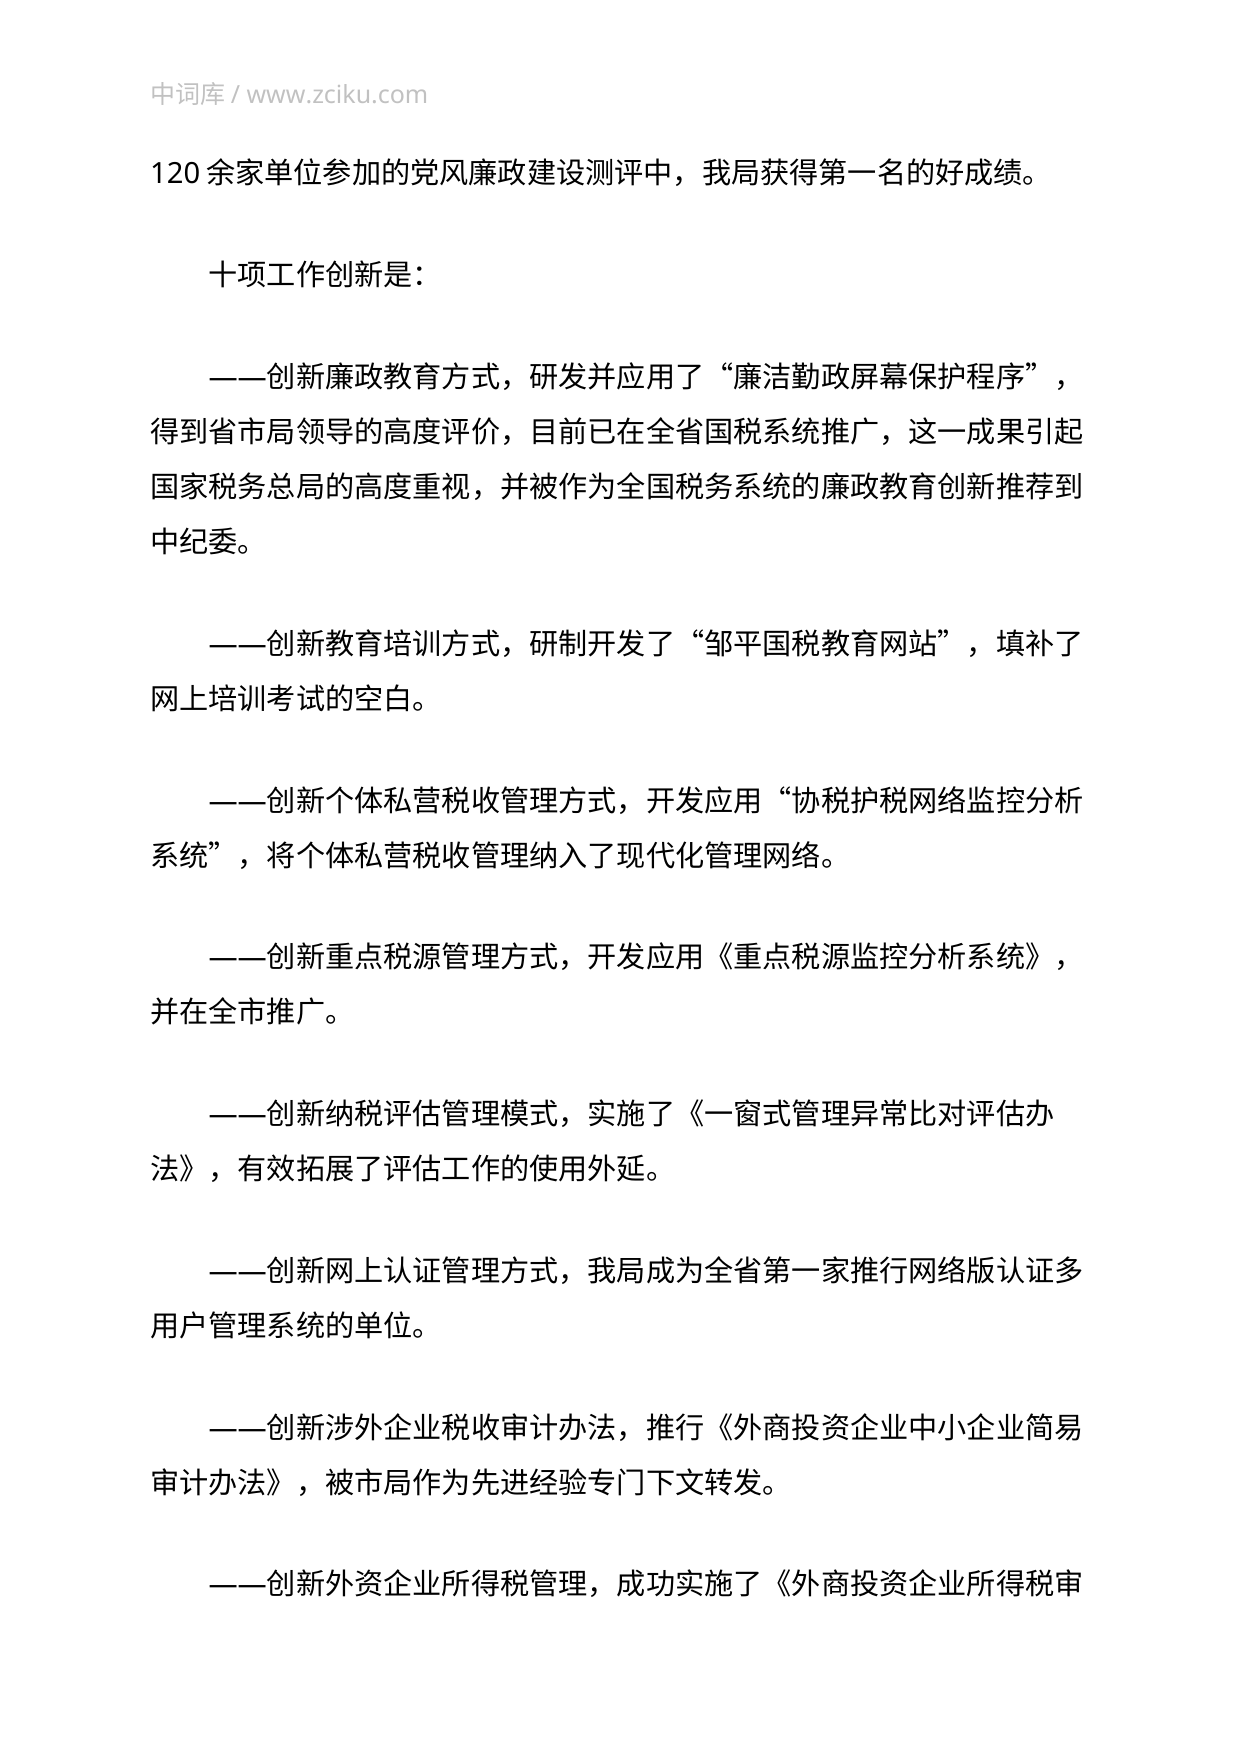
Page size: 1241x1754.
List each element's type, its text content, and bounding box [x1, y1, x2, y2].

text ——创新廉政教育方式，研发并应用了“廉洁勤政屏幕保护程序”，得到省市局领导的高度评价，目前已在全省国税系统推广，这一成果引起国家税务总局的高度重视，并被作为全国税务系统的廉政教育创新推荐到中纪委。 [150, 354, 1090, 561]
text ——创新纳税评估管理模式，实施了《一窗式管理异常比对评估办法》，有效拓展了评估工作的使用外延。 [150, 1091, 1090, 1188]
text ——创新涉外企业税收审计办法，推行《外商投资企业中小企业简易审计办法》，被市局作为先进经验专门下文转发。 [150, 1404, 1090, 1501]
text ——创新重点税源管理方式，开发应用《重点税源监控分析系统》，并在全市推广。 [150, 934, 1090, 1031]
text ——创新个体私营税收管理方式，开发应用“协税护税网络监控分析系统”，将个体私营税收管理纳入了现代化管理网络。 [150, 777, 1090, 874]
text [150, 150, 1090, 192]
text 十项工作创新是： [150, 252, 1090, 294]
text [150, 1561, 1090, 1603]
text ——创新教育培训方式，研制开发了“邹平国税教育网站”，填补了网上培训考试的空白。 [150, 620, 1090, 718]
text ——创新网上认证管理方式，我局成为全省第一家推行网络版认证多用户管理系统的单位。 [150, 1247, 1090, 1345]
